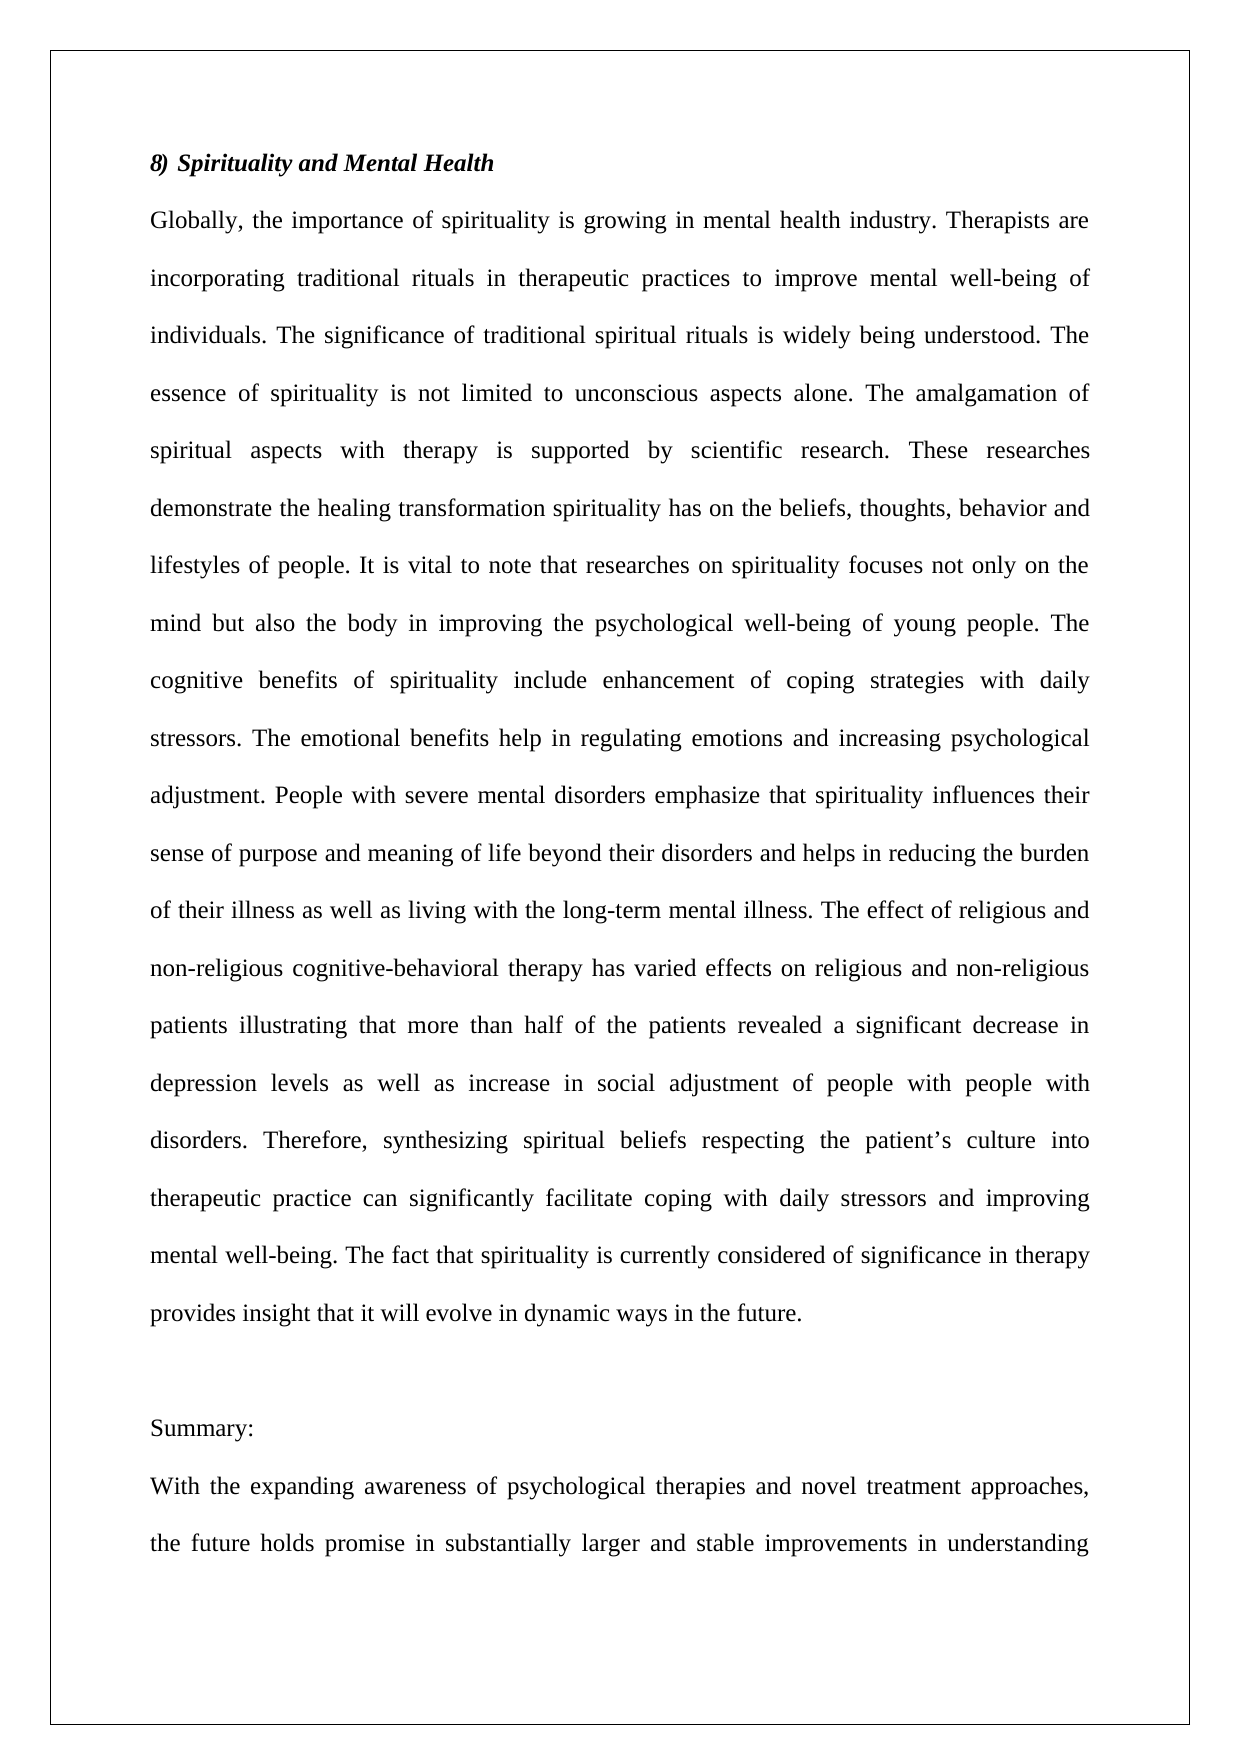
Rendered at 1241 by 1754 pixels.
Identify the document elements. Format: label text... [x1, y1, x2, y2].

text With the expanding awareness of psychological therapies and novel treatment approaches, the future holds promise in substantially larger and stable improvements in understanding [150, 1471, 1090, 1557]
text Summary: [150, 1413, 1103, 1442]
subtitle Spirituality and Mental Health [150, 148, 1103, 177]
text Globally, the importance of spirituality is growing in mental health industry. Therapists are incorporating traditional rituals in therapeutic practices to improve mental well-being of individuals. The significance of traditional spiritual rituals is widely being understood. The essence of spirituality is not limited to unconscious aspects alone. The amalgamation of spiritual aspects with therapy is supported by scientific research. These researches demonstrate the healing transformation spirituality has on the beliefs, thoughts, behavior and lifestyles of people. It is vital to note that researches on spirituality focuses not only on the mind but also the body in improving the psychological well-being of young people. The cognitive benefits of spirituality include enhancement of coping strategies with daily stressors. The emotional benefits help in regulating emotions and increasing psychological adjustment. People with severe mental disorders emphasize that spirituality influences their sense of purpose and meaning of life beyond their disorders and helps in reducing the burden of their illness as well as living with the long-term mental illness. The effect of religious and non-religious cognitive-behavioral therapy has varied effects on religious and non-religious patients illustrating that more than half of the patients revealed a significant decrease in depression levels as well as increase in social adjustment of people with people with disorders. Therefore, synthesizing spiritual beliefs respecting the patient’s culture into therapeutic practice can significantly facilitate coping with daily stressors and improving mental well-being. The fact that spirituality is currently considered of significance in therapy provides insight that it will evolve in dynamic ways in the future. [150, 206, 1091, 1327]
